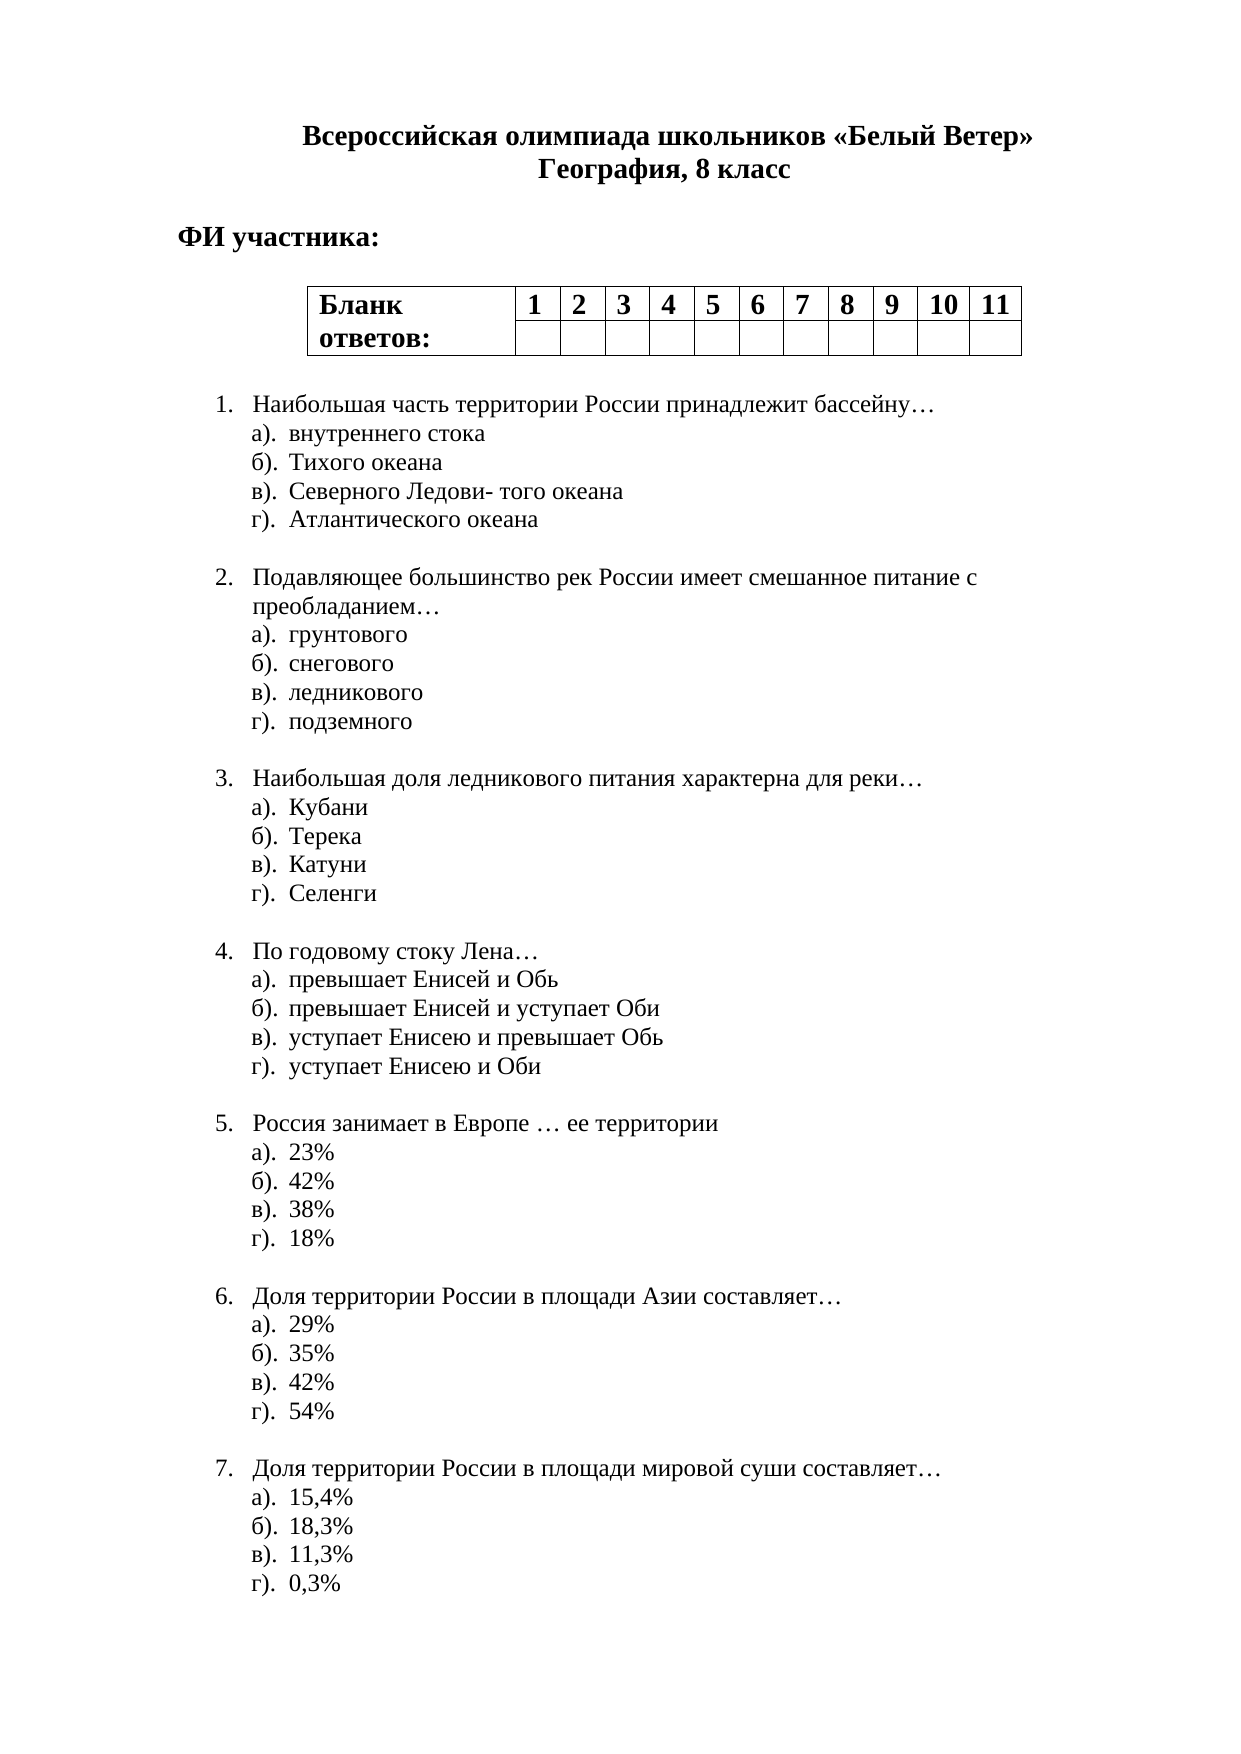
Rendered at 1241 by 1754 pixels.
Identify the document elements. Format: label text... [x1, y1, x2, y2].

list Тихого океана [251, 447, 1152, 476]
list Наибольшая часть территории России принадлежит бассейну… [215, 389, 1152, 418]
table_header Бланк ответов: [308, 287, 515, 355]
table_header 2 [561, 287, 605, 320]
table_header 10 [918, 287, 969, 320]
table_cell [606, 321, 649, 355]
table_header 8 [829, 287, 873, 320]
table_cell [516, 321, 560, 355]
list уступает Енисею и Оби [251, 1051, 1152, 1079]
table_header 6 [740, 287, 783, 320]
table_cell [829, 321, 873, 355]
table_header 7 [784, 287, 828, 320]
list Доля территории России в площади Азии составляет… [215, 1281, 1152, 1309]
list По годовому стоку Лена… [215, 936, 1152, 964]
table_cell [918, 321, 969, 355]
list 54% [251, 1396, 1152, 1424]
list 38% [251, 1194, 1152, 1223]
list Подавляющее большинство рек России имеет смешанное питание с преобладанием… [215, 562, 1152, 619]
list Россия занимает в Европе … ее территории [215, 1108, 1152, 1137]
table_header 3 [606, 287, 649, 320]
list 42% [251, 1367, 1152, 1396]
list 23% [251, 1137, 1152, 1166]
table_cell [740, 321, 783, 355]
list 42% [251, 1166, 1152, 1194]
list Наибольшая доля ледникового питания характерна для реки… [215, 763, 1152, 792]
list 18,3% [251, 1511, 1152, 1539]
list 35% [251, 1338, 1152, 1367]
list ледникового [251, 677, 1152, 706]
list Атлантического океана [251, 504, 1152, 533]
table_header 5 [695, 287, 739, 320]
table_cell [874, 321, 917, 355]
list превышает Енисей и Обь [251, 964, 1152, 993]
list подземного [251, 706, 1152, 734]
table_header 11 [970, 287, 1021, 320]
list 0,3% [251, 1568, 1152, 1597]
list Катуни [251, 849, 1152, 878]
table_header 9 [874, 287, 917, 320]
table_cell [970, 321, 1021, 355]
list уступает Енисею и превышает Обь [251, 1022, 1152, 1051]
list Доля территории России в площади мировой суши составляет… [215, 1453, 1152, 1482]
text География, 8 класс [177, 152, 1152, 185]
list грунтового [251, 619, 1152, 648]
table_header 4 [650, 287, 694, 320]
text Всероссийская олимпиада школьников «Белый Ветер» [177, 118, 1152, 152]
list 18% [251, 1223, 1152, 1252]
list Терека [251, 821, 1152, 849]
list 15,4% [251, 1482, 1152, 1511]
list Кубани [251, 792, 1152, 821]
table_header 1 [516, 287, 560, 320]
table_cell [650, 321, 694, 355]
list Селенги [251, 878, 1152, 907]
list превышает Енисей и уступает Оби [251, 993, 1152, 1022]
table_cell [784, 321, 828, 355]
list 11,3% [251, 1539, 1152, 1568]
table_cell [561, 321, 605, 355]
list снегового [251, 648, 1152, 677]
text ФИ участника: [177, 219, 1152, 252]
list внутреннего стока [251, 418, 1152, 447]
list Северного Ледови- того океана [251, 476, 1152, 504]
table_cell [695, 321, 739, 355]
list 29% [251, 1309, 1152, 1338]
